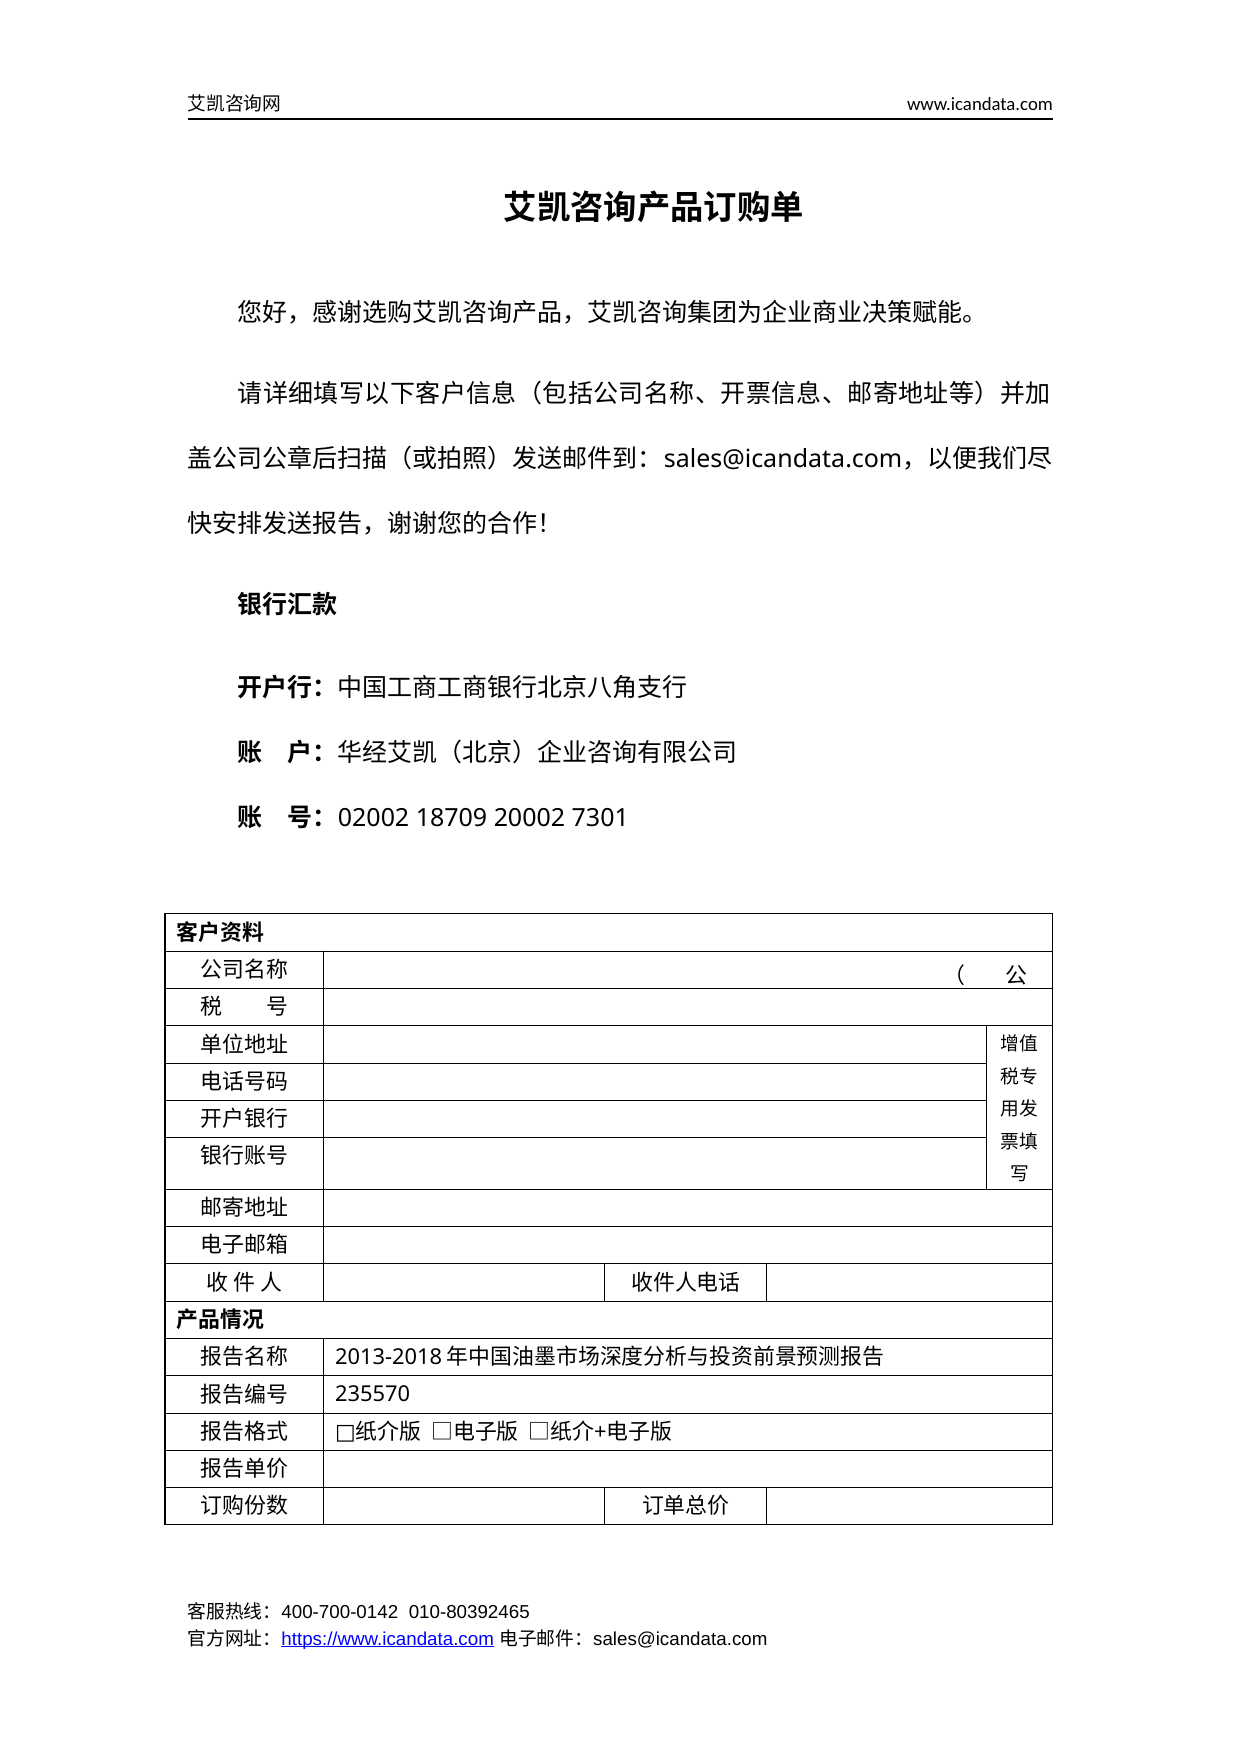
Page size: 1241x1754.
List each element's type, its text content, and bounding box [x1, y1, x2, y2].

table_cell 收件人电话 [605, 1264, 766, 1301]
table_cell 产品情况 [166, 1302, 1052, 1338]
text 艾凯咨询产品订购单 [187, 172, 1053, 237]
table_cell 报告单价 [166, 1451, 323, 1487]
table_cell [324, 1264, 604, 1301]
table_cell [767, 1488, 1052, 1524]
table_cell [324, 1138, 986, 1189]
text 您好，感谢选购艾凯咨询产品，艾凯咨询集团为企业商业决策赋能。 [187, 278, 1053, 343]
table_cell [324, 989, 1052, 1025]
table_cell [324, 1488, 604, 1524]
table_cell 报告格式 [166, 1414, 323, 1450]
table_cell 报告编号 [166, 1376, 323, 1412]
text 开户行：中国工商工商银行北京八角支行 [187, 653, 1053, 718]
table_cell 邮寄地址 [166, 1190, 323, 1226]
table_cell 公司名称 [166, 952, 323, 988]
table_cell 单位地址 [166, 1026, 323, 1062]
table_cell 电子邮箱 [166, 1227, 323, 1263]
table_cell □纸介版 □电子版 □纸介+电子版 [324, 1414, 1052, 1450]
text 账 户：华经艾凯（北京）企业咨询有限公司 [187, 718, 1053, 783]
table_cell 2013-2018年中国油墨市场深度分析与投资前景预测报告 [324, 1339, 1052, 1375]
table_cell 增值税专用发票填写 [987, 1026, 1052, 1189]
text 请详细填写以下客户信息（包括公司名称、开票信息、邮寄地址等）并加盖公司公章后扫描（或拍照）发送邮件到：sales@icandata.com，以便我们尽快安排发送报告，谢谢您的合作！ [187, 359, 1053, 554]
table_cell [324, 1227, 1052, 1263]
table_cell 235570 [324, 1376, 1052, 1412]
table_cell [324, 1451, 1052, 1487]
table_cell [324, 1101, 986, 1137]
table_cell 银行账号 [166, 1138, 323, 1189]
table_cell 开户银行 [166, 1101, 323, 1137]
table_cell 税 号 [166, 989, 323, 1025]
table_cell [324, 952, 1052, 988]
table_cell [324, 1064, 986, 1100]
table_cell 电话号码 [166, 1064, 323, 1100]
table_cell 报告名称 [166, 1339, 323, 1375]
table_header 客户资料 [166, 914, 1052, 951]
table_cell 收 件 人 [166, 1264, 323, 1301]
table_cell [324, 1026, 986, 1062]
table_cell [324, 1190, 1052, 1226]
table_cell 订购份数 [166, 1488, 323, 1524]
text 银行汇款 [187, 570, 1053, 635]
table_cell 订单总价 [605, 1488, 766, 1524]
text 账 号：02002 18709 20002 7301 [187, 783, 1053, 848]
table_cell [767, 1264, 1052, 1301]
